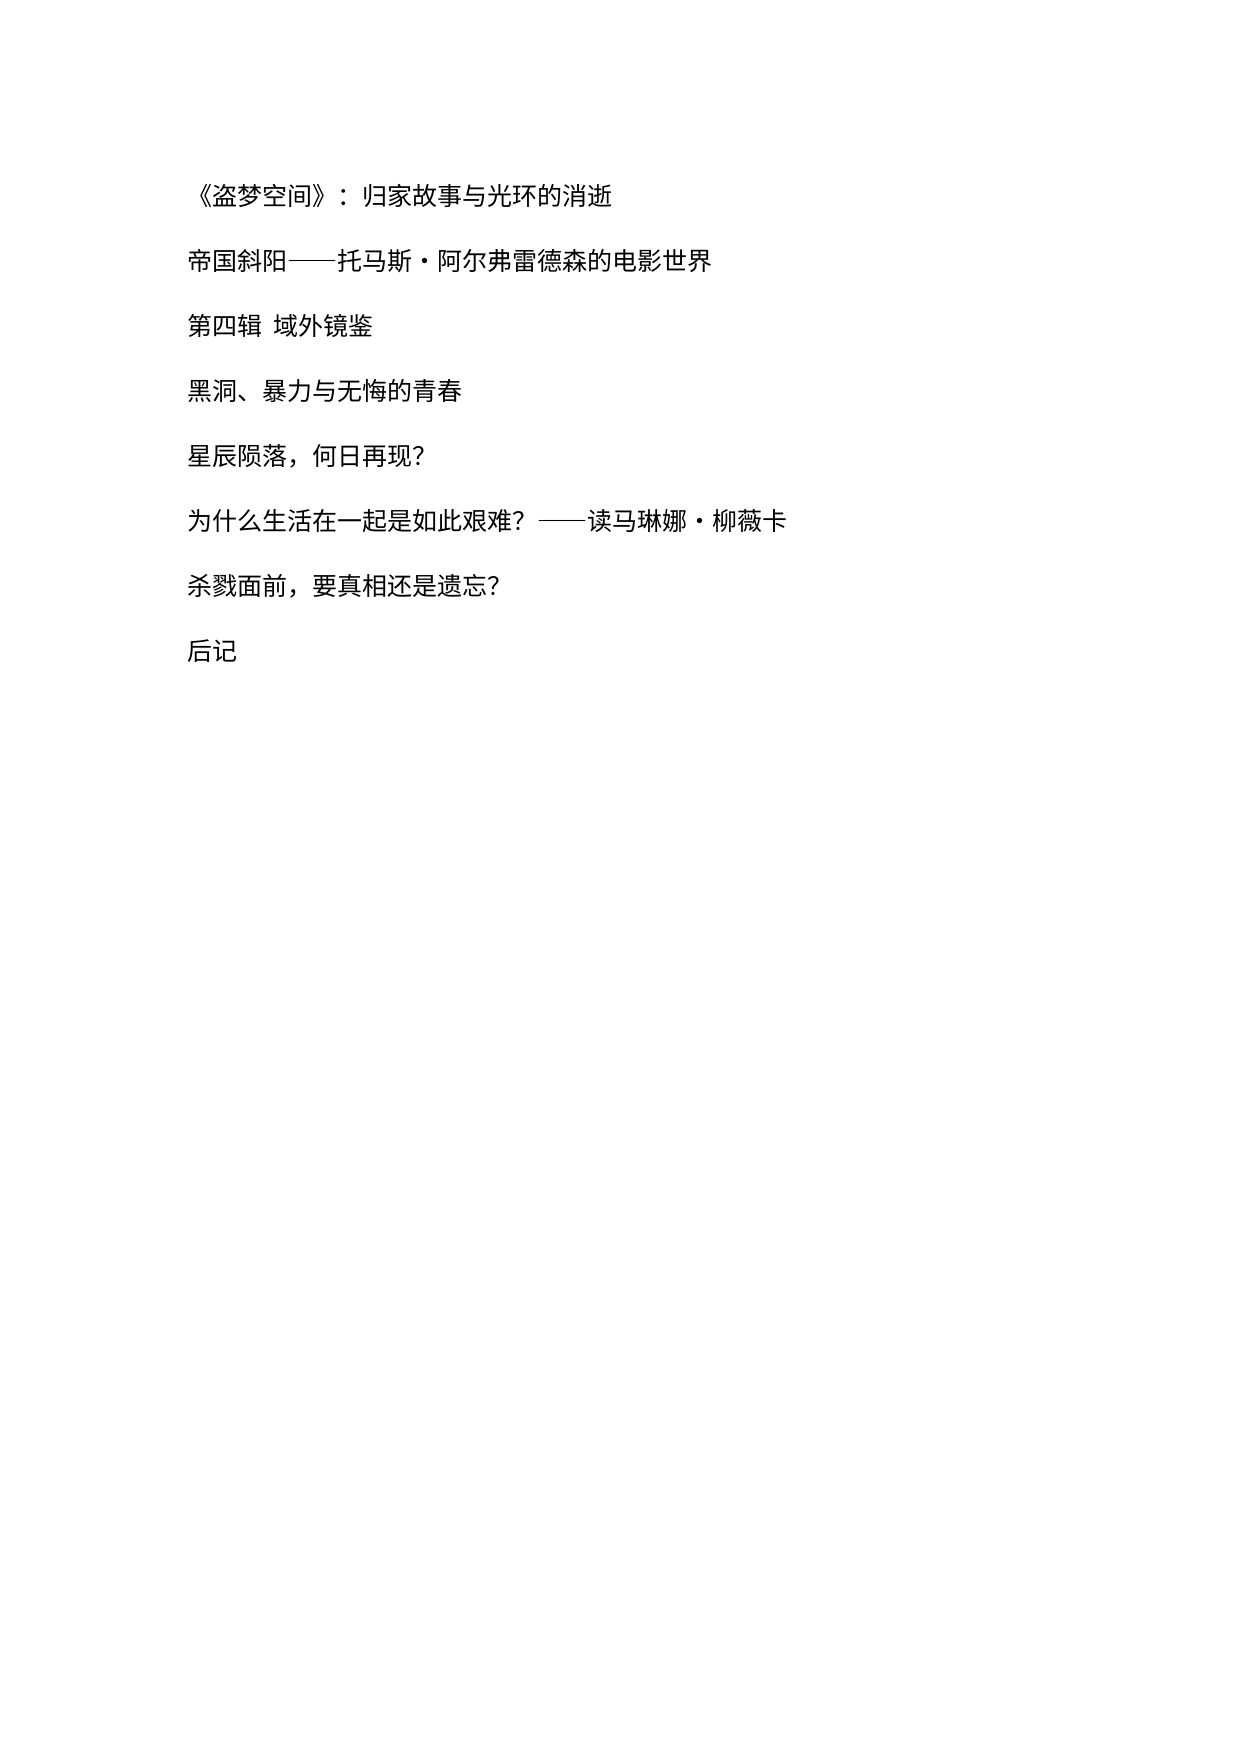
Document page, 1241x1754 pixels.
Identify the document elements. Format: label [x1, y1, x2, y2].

text [187, 162, 1053, 682]
